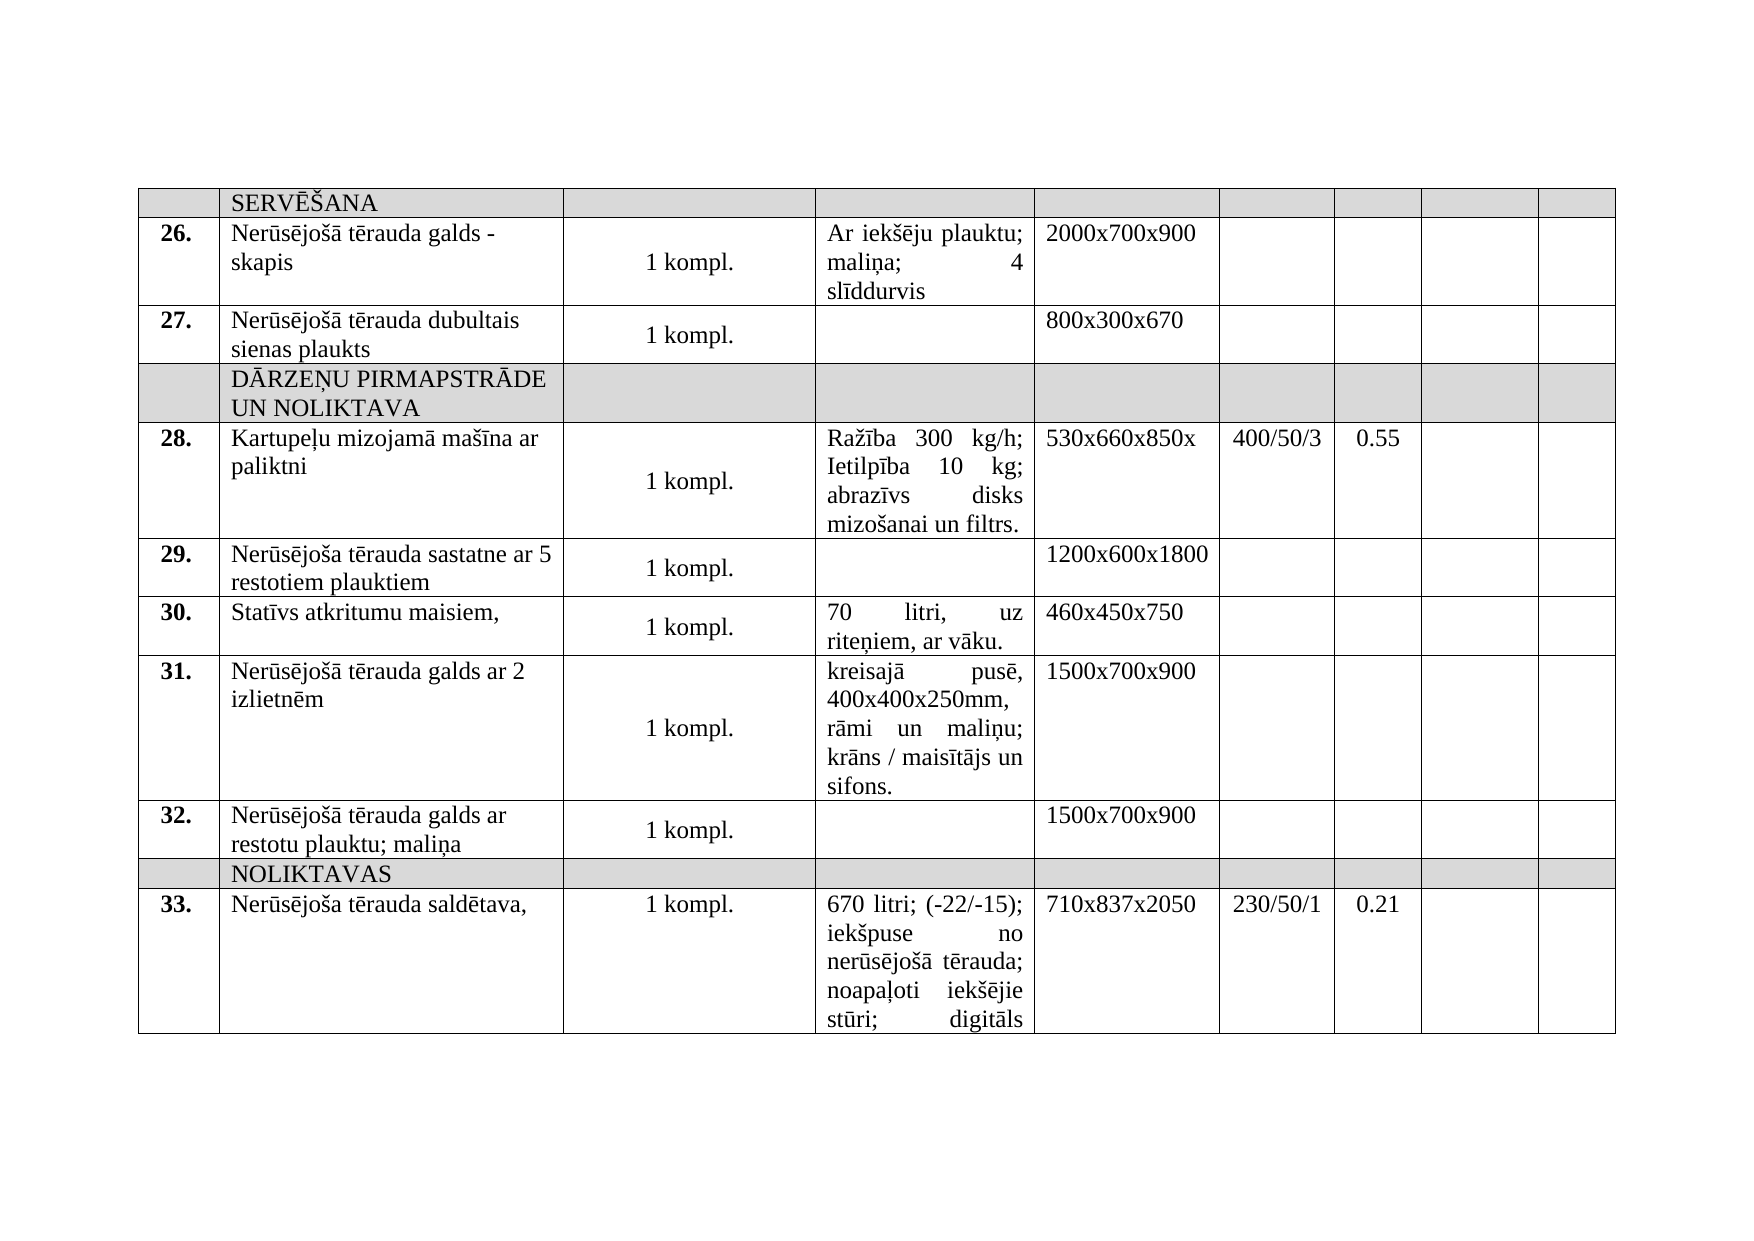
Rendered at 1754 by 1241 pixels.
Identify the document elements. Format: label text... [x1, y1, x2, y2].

table_cell [1220, 189, 1334, 217]
table_cell 1 kompl. [564, 539, 815, 596]
table_cell Nerūsējošā tērauda galds ar restotu plauktu; maliņa [220, 801, 563, 858]
table_cell [1539, 306, 1615, 363]
table_cell [564, 364, 815, 422]
table_cell [564, 859, 815, 888]
table_cell [1422, 539, 1538, 596]
table_cell [816, 859, 1034, 888]
table_cell [1539, 189, 1615, 217]
table_cell [1220, 597, 1334, 655]
table_cell [1220, 859, 1334, 888]
table_cell 230/50/1 [1220, 889, 1334, 1033]
table_cell Kartupeļu mizojamā mašīna ar paliktni [220, 423, 563, 538]
table_cell [1422, 656, 1538, 799]
table_cell 1 kompl. [564, 656, 815, 799]
table_cell 1 kompl. [564, 597, 815, 655]
table_cell [1335, 539, 1421, 596]
table_cell Nerūsējošā tērauda galds ar 2 izlietnēm [220, 656, 563, 799]
table_cell [1422, 597, 1538, 655]
table_cell DĀRZEŅU PIRMAPSTRĀDE UN NOLIKTAVA [220, 364, 563, 422]
table_cell Ar iekšēju plauktu; maliņa; 4 slīddurvis [816, 218, 1034, 304]
table_cell 460x450x750 [1035, 597, 1219, 655]
table_cell [1335, 597, 1421, 655]
table_cell [1539, 656, 1615, 799]
table_cell 2000x700x900 [1035, 218, 1219, 304]
table_cell [816, 539, 1034, 596]
table_cell [139, 539, 219, 596]
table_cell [220, 889, 563, 1033]
table_cell 1 kompl. [564, 306, 815, 363]
table_cell 1500x700x900 [1035, 656, 1219, 799]
table_cell [1220, 801, 1334, 858]
table_cell [1220, 218, 1334, 304]
table_cell [1539, 218, 1615, 304]
table_cell [816, 801, 1034, 858]
table_cell [139, 306, 219, 363]
table_cell 1 kompl. [564, 801, 815, 858]
table_cell kreisajā pusē, 400x400x250mm, rāmi un maliņu; krāns / maisītājs un sifons. [816, 656, 1034, 799]
table_cell [139, 889, 219, 1033]
table_cell 710x837x2050 [1035, 889, 1219, 1033]
table_cell [1539, 859, 1615, 888]
table_cell [1422, 189, 1538, 217]
table_cell [139, 218, 219, 304]
table_cell Nerūsējošā tērauda galds - skapis [220, 218, 563, 304]
table_cell [816, 364, 1034, 422]
table_cell [1220, 539, 1334, 596]
table_cell [1335, 801, 1421, 858]
table_cell Statīvs atkritumu maisiem, [220, 597, 563, 655]
table_cell [1335, 656, 1421, 799]
table_cell [139, 364, 219, 422]
table_cell [1035, 859, 1219, 888]
table_cell 800x300x670 [1035, 306, 1219, 363]
table_cell 400/50/3 [1220, 423, 1334, 538]
table_cell 1500x700x900 [1035, 801, 1219, 858]
table_cell [1539, 889, 1615, 1033]
table_cell Nerūsējoša tērauda sastatne ar 5 restotiem plauktiem [220, 539, 563, 596]
table_cell [1422, 889, 1538, 1033]
table_cell [564, 189, 815, 217]
table_cell [1422, 218, 1538, 304]
table_cell 1 kompl. [564, 218, 815, 304]
table_cell [1335, 218, 1421, 304]
table_cell [816, 189, 1034, 217]
table_cell [1335, 859, 1421, 888]
table_cell [1539, 597, 1615, 655]
table_cell [139, 859, 219, 888]
table_cell SERVĒŠANA [220, 189, 563, 217]
table_cell [1335, 189, 1421, 217]
table_cell [1220, 656, 1334, 799]
table_cell [1220, 306, 1334, 363]
table_cell [1422, 801, 1538, 858]
table_cell , uz riteņiem, ar vāku. [816, 597, 1034, 655]
table_cell NOLIKTAVAS [220, 859, 563, 888]
table_cell [139, 597, 219, 655]
table_cell 0.21 [1335, 889, 1421, 1033]
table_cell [816, 889, 1034, 1033]
table_cell [1539, 364, 1615, 422]
table_cell [139, 423, 219, 538]
table_cell [1539, 539, 1615, 596]
table_cell [1539, 801, 1615, 858]
table_cell [1422, 306, 1538, 363]
table_cell [139, 656, 219, 799]
table_cell [1335, 306, 1421, 363]
table_cell [1422, 364, 1538, 422]
table_cell [139, 189, 219, 217]
table_cell 1200x600x1800 [1035, 539, 1219, 596]
table_cell 0.55 [1335, 423, 1421, 538]
table_cell Nerūsējošā tērauda dubultais sienas plaukts [220, 306, 563, 363]
table_cell [1422, 859, 1538, 888]
table_cell [816, 306, 1034, 363]
table_cell [1539, 423, 1615, 538]
table_cell 1 kompl. [564, 423, 815, 538]
table_cell 1 kompl. [564, 889, 815, 1033]
table_cell [1035, 189, 1219, 217]
table_cell [139, 801, 219, 858]
table_cell [1035, 364, 1219, 422]
table_cell Ražība 300 kg/h; Ietilpība 10 kg; abrazīvs disks mizošanai un filtrs. [816, 423, 1034, 538]
table_cell [1422, 423, 1538, 538]
table_cell [1220, 364, 1334, 422]
table_cell [1335, 364, 1421, 422]
table_cell 530x660x850x [1035, 423, 1219, 538]
